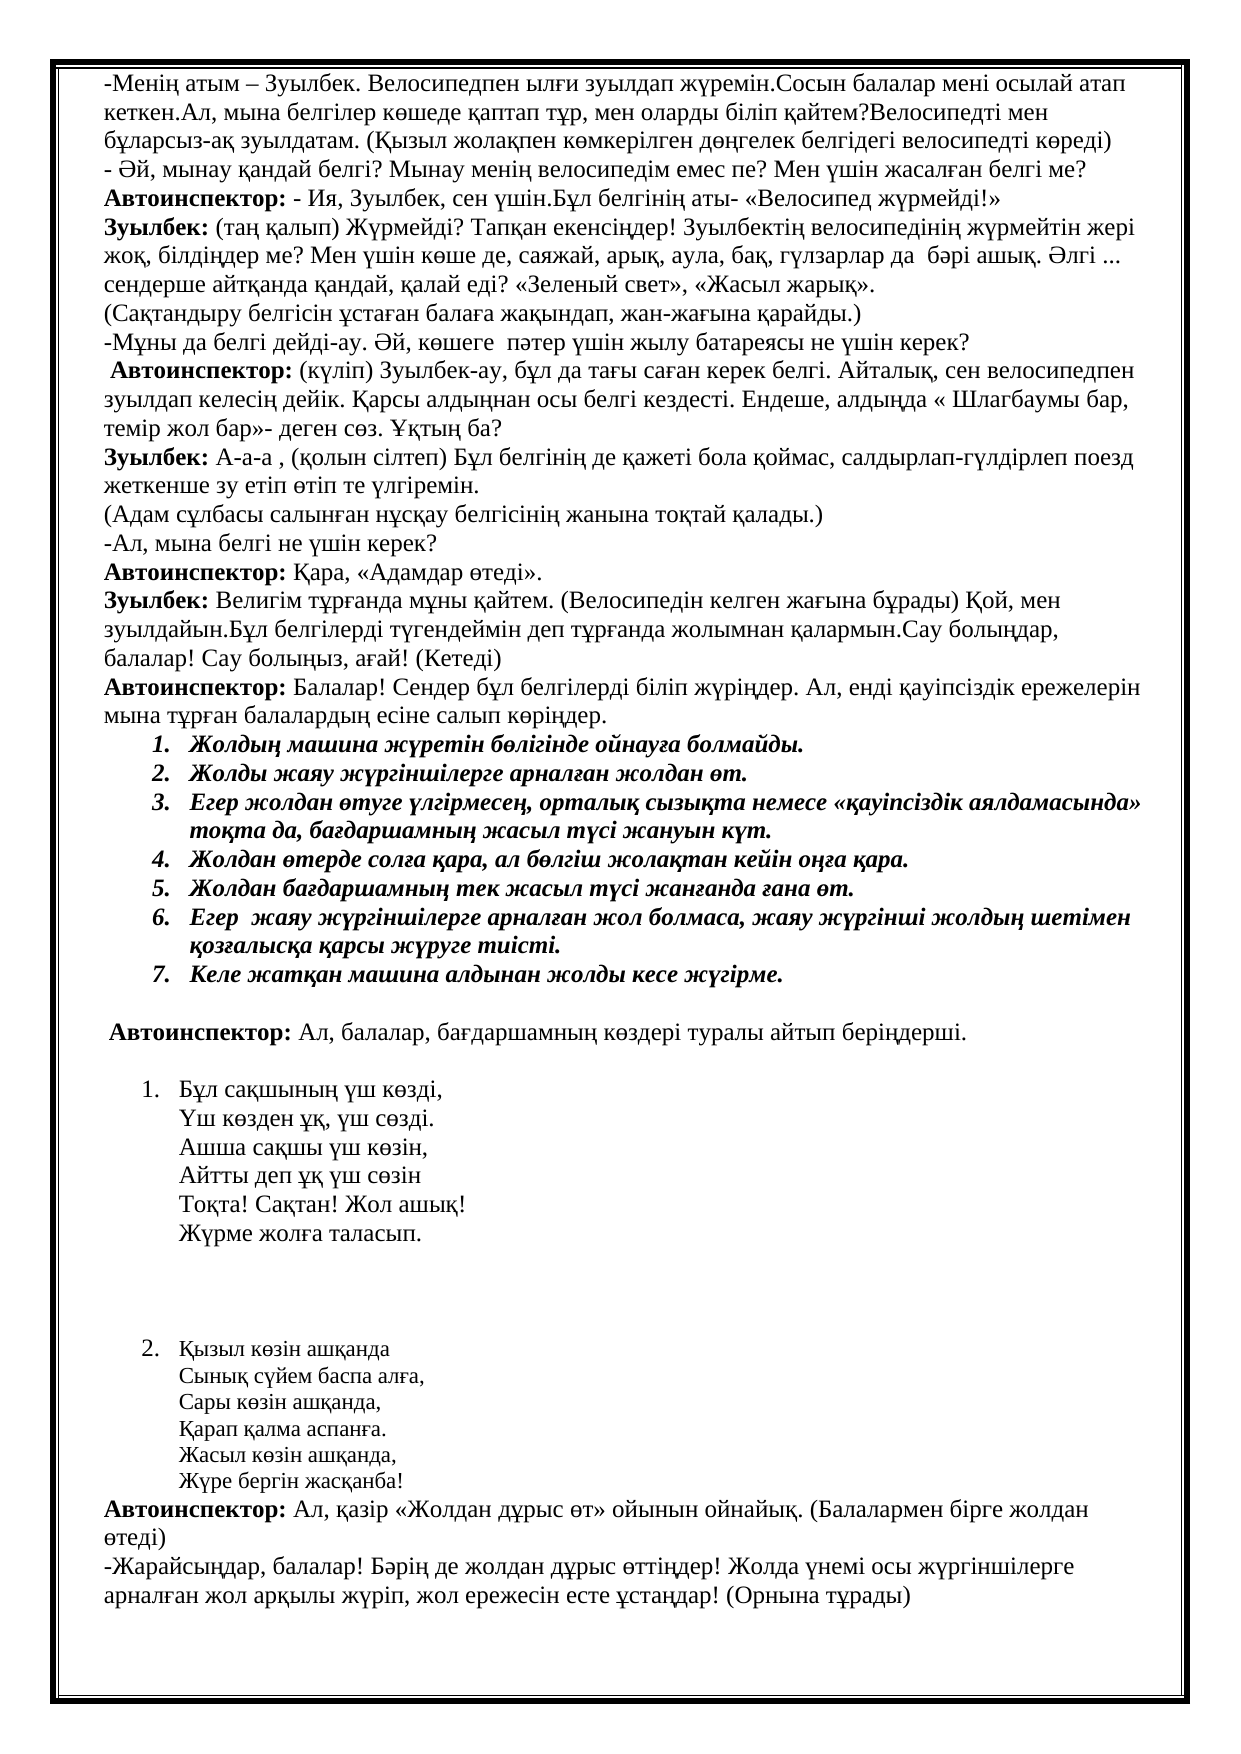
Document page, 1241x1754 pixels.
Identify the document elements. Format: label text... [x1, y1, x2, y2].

text Жасыл көзін ашқанда, [178, 1441, 1152, 1467]
list Жолдың машина жүретін бөлігінде ойнауға болмайды. [152, 729, 1152, 758]
list Келе жатқан машина алдынан жолды кесе жүгірме. [152, 959, 1152, 988]
text Қарап қалма аспанға. [178, 1414, 1152, 1441]
text Автоинспектор: Ал, қазір «Жолдан дұрыс өт» ойынын ойнайық. (Балалармен бірге жолдан өтеді) [103, 1494, 1152, 1551]
text Автоинспектор: Балалар! Сендер бұл белгілерді біліп жүріңдер. Ал, енді қауіпсіздік ережелерін мына тұрған балалардың есіне салып көріңдер. [103, 672, 1152, 729]
text Автоинспектор: Қара, «Адамдар өтеді». [103, 557, 1152, 586]
text Автоинспектор: - Ия, Зуылбек, сен үшін.Бұл белгінің аты- «Велосипед жүрмейді!» [103, 183, 1152, 212]
text Автоинспектор: (күліп) Зуылбек-ау, бұл да тағы саған керек белгі. Айталық, сен велосипедпен зуылдап келесің дейік. Қарсы алдыңнан осы белгі кездесті. Ендеше, алдыңда « Шлагбаумы бар, темір жол бар»- деген сөз. Ұқтың ба? [103, 356, 1152, 442]
text Сынық сүйем баспа алға, [178, 1362, 1152, 1388]
text Жүрме жолға таласып. [178, 1218, 1152, 1247]
list Жолды жаяу жүргіншілерге арналған жолдан өт. [152, 758, 1152, 787]
list Жолдан бағдаршамның тек жасыл түсі жанғанда ғана өт. [152, 873, 1152, 902]
text (Сақтандыру белгісін ұстаған балаға жақындап, жан-жағына қарайды.) [103, 298, 1152, 327]
text Ашша сақшы үш көзін, [178, 1132, 1152, 1161]
text Айтты деп ұқ үш сөзін [178, 1161, 1152, 1189]
text -Мұны да белгі дейді-ау. Әй, көшеге пәтер үшін жылу батареясы не үшін керек? [103, 327, 1152, 356]
text Зуылбек: (таң қалып) Жүрмейді? Тапқан екенсіңдер! Зуылбектің велосипедінің жүрмейтін жері жоқ, білдіңдер ме? Мен үшін көше де, саяжай, арық, аула, бақ, гүлзарлар да бәрі ашық. Әлгі ... сендерше айтқанда қандай, қалай еді? «Зеленый свет», «Жасыл жарық». [103, 212, 1152, 298]
text -Менің атым – Зуылбек. Велосипедпен ылғи зуылдап жүремін.Сосын балалар мені осылай атап кеткен.Ал, мына белгілер көшеде қаптап тұр, мен оларды біліп қайтем?Велосипедті мен бұларсыз-ақ зуылдатам. (Қызыл жолақпен көмкерілген дөңгелек белгідегі велосипедті көреді) [103, 69, 1152, 154]
text Сары көзін ашқанда, [178, 1388, 1152, 1414]
text Зуылбек: А-а-а , (қолын сілтеп) Бұл белгінің де қажеті бола қоймас, салдырлап-гүлдірлеп поезд жеткенше зу етіп өтіп те үлгіремін. [103, 442, 1152, 499]
text -Ал, мына белгі не үшін керек? [103, 528, 1152, 557]
text Жүре бергін жасқанба! [178, 1467, 1152, 1494]
text Үш көзден ұқ, үш сөзді. [178, 1103, 1152, 1132]
text - Әй, мынау қандай белгі? Мынау менің велосипедім емес пе? Мен үшін жасалған белгі ме? [103, 154, 1152, 183]
text Тоқта! Сақтан! Жол ашық! [178, 1189, 1152, 1218]
list Егер жолдан өтуге үлгірмесең, орталық сызықта немесе «қауіпсіздік аялдамасында» тоқта да, бағдаршамның жасыл түсі жануын күт. [152, 787, 1152, 844]
text (Адам сұлбасы салынған нұсқау белгісінің жанына тоқтай қалады.) [103, 499, 1152, 528]
list Жолдан өтерде солға қара, ал бөлгіш жолақтан кейін оңға қара. [152, 844, 1152, 873]
list Егер жаяу жүргіншілерге арналған жол болмаса, жаяу жүргінші жолдың шетімен қозғалысқа қарсы жүруге тиісті. [152, 902, 1152, 959]
list Бұл сақшының үш көзді, [141, 1074, 1152, 1103]
text Автоинспектор: Ал, балалар, бағдаршамның көздері туралы айтып беріңдерші. [103, 1017, 1152, 1046]
text Зуылбек: Велигім тұрғанда мұны қайтем. (Велосипедін келген жағына бұрады) Қой, мен зуылдайын.Бұл белгілерді түгендеймін деп тұрғанда жолымнан қалармын.Сау болыңдар, балалар! Сау болыңыз, ағай! (Кетеді) [103, 586, 1152, 672]
text -Жарайсыңдар, балалар! Бәрің де жолдан дұрыс өттіңдер! Жолда үнемі осы жүргіншілерге арналған жол арқылы жүріп, жол ережесін есте ұстаңдар! (Орнына тұрады) [103, 1551, 1152, 1609]
list Қызыл көзін ашқанда [141, 1333, 1152, 1362]
